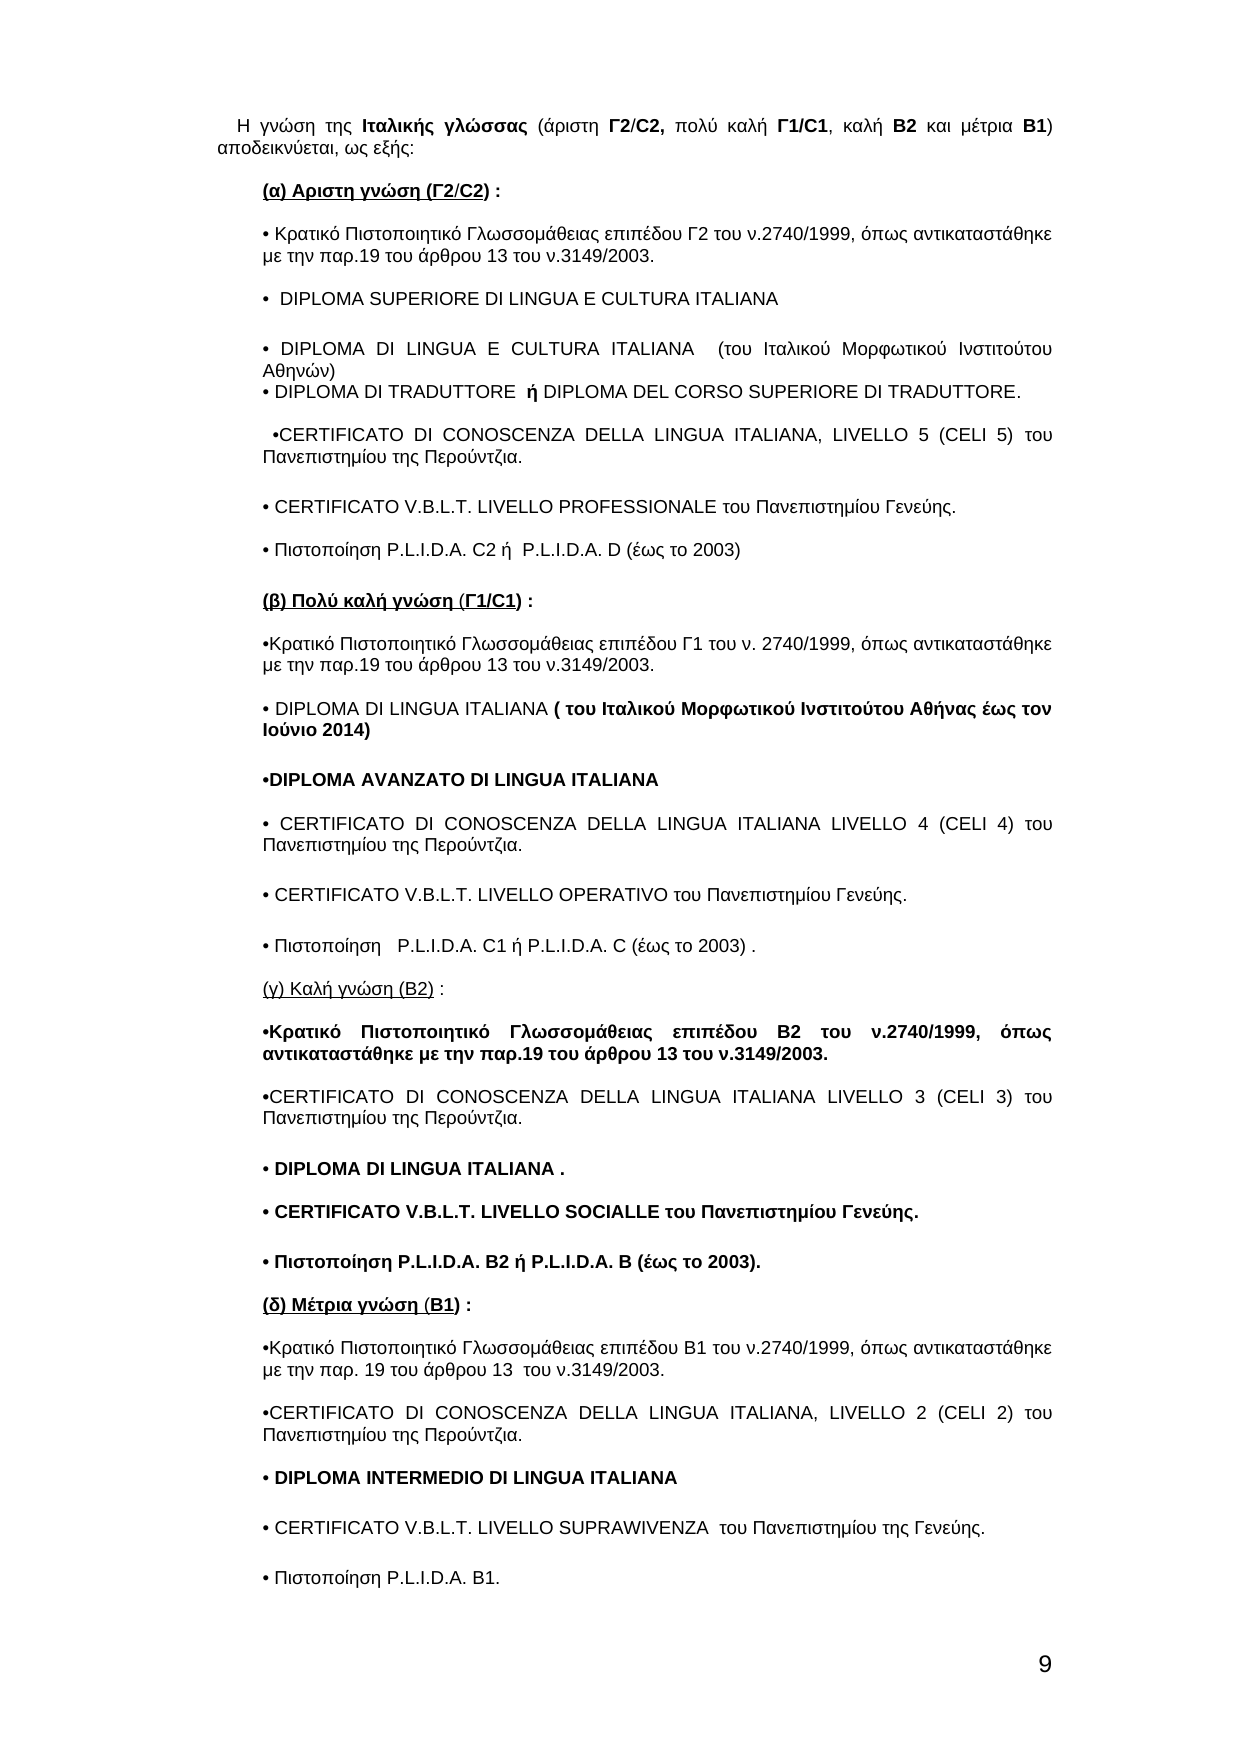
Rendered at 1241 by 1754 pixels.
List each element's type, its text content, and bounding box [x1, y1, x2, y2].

text • DIPLOMA INTERMEDIO DI LINGUA ITALIANA [262, 1466, 1053, 1488]
text •Κρατικό Πιστοποιητικό Γλωσσομάθειας επιπέδου Γ1 του ν. 2740/1999, όπως αντικαταστάθηκε με την παρ.19 του άρθρου 13 του ν.3149/2003. [262, 633, 1053, 676]
text • DIPLOMA DI LINGUA ITALIANA . [262, 1157, 1053, 1179]
text • DIPLOMA SUPERIORE DI LINGUA E CULTURA ITALIANA [262, 288, 1053, 309]
text (γ) Καλή γνώση (Β2) : [187, 978, 1053, 999]
text (β) Πολύ καλή γνώση (Γ1/C1) : [187, 589, 1053, 611]
text (δ) Μέτρια γνώση (Β1) : [187, 1294, 1053, 1316]
text •DIPLOMA AVANZATO DI LINGUA ITALIANA [262, 769, 1053, 791]
text • DIPLOMA DI LINGUA E CULTURA ITALIANA (του Ιταλικού Μορφωτικού Ινστιτούτου Αθηνών) [262, 338, 1053, 381]
text •CERTIFICATO DI CONOSCENZA DELLA LINGUA ITALIANA LIVELLO 3 (CELI 3) του Πανεπιστημίου της Περούντζια. [262, 1086, 1053, 1129]
text •CERTIFICATO DI CONOSCENZA DELLA LINGUA ITALIANA, LIVELLO 5 (CELI 5) του Πανεπιστημίου της Περούντζια. [262, 424, 1053, 467]
text • DIPLOMA DI LINGUA ITALIANA ( του Ιταλικού Μορφωτικού Ινστιτούτου Αθήνας έως τον Ιούνιο 2014) [262, 697, 1053, 741]
text • Certificato V.B.L.T. Livello operativo του Πανεπιστημίου Γενεύης. [187, 884, 1053, 906]
text •Κρατικό Πιστοποιητικό Γλωσσομάθειας επιπέδου Β2 του ν.2740/1999, όπως αντικαταστάθηκε με την παρ.19 του άρθρου 13 του ν.3149/2003. [262, 1021, 1053, 1064]
text (α) Αριστη γνώση (Γ2/C2) : [187, 180, 1053, 201]
text • Certificato V.B.L.T. Livello suprawivenza του Πανεπιστημίου της Γενεύης. [262, 1517, 1053, 1538]
text • Certificato V.B.L.T. Livello professionale του Πανεπιστημίου Γενεύης. [262, 496, 1053, 518]
text •CERTIFICATO DI CONOSCENZA DELLA LINGUA ITALIANA, LIVELLO 2 (CELI 2) του Πανεπιστημίου της Περούντζια. [262, 1402, 1053, 1445]
text • Certificato V.B.L.T. Livello socialle του Πανεπιστημίου Γενεύης. [262, 1201, 1053, 1222]
text • Πιστοποίηση P.L.I.D.A. C2 ή P.L.I.D.A. D (έως το 2003) [262, 539, 1053, 561]
text • Πιστοποίηση P.L.I.D.A. B1. [187, 1567, 1053, 1589]
text • Πιστοποίηση P.L.I.D.A. C1 ή P.L.I.D.A. C (έως το 2003) . [262, 934, 1053, 956]
text •Κρατικό Πιστοποιητικό Γλωσσομάθειας επιπέδου Β1 του ν.2740/1999, όπως αντικαταστάθηκε με την παρ. 19 του άρθρου 13 του ν.3149/2003. [262, 1337, 1053, 1380]
text • Κρατικό Πιστοποιητικό Γλωσσομάθειας επιπέδου Γ2 του ν.2740/1999, όπως αντικαταστάθηκε με την παρ.19 του άρθρου 13 του ν.3149/2003. [262, 223, 1053, 266]
text Η γνώση της Ιταλικής γλώσσας (άριστη Γ2/C2, πολύ καλή Γ1/C1, καλή Β2 και μέτρια Β1) αποδεικνύεται, ως εξής: [217, 115, 1053, 158]
text • CERTIFICAΤO DI CONOSCENZA DELLA LINGUA ITALIANA LIVELLO 4 (CELI 4) του Πανεπιστημίου της Περούντζια. [262, 812, 1053, 856]
text • Πιστοποίηση P.L.I.D.A. B2 ή P.L.I.D.A. Β (έως το 2003). [262, 1251, 1053, 1272]
text • DIPLOMA DI TRADUTTORE ή DIPLOMA DEL CORSO SUPERIORE DI TRADUTTORE. [262, 381, 1053, 403]
